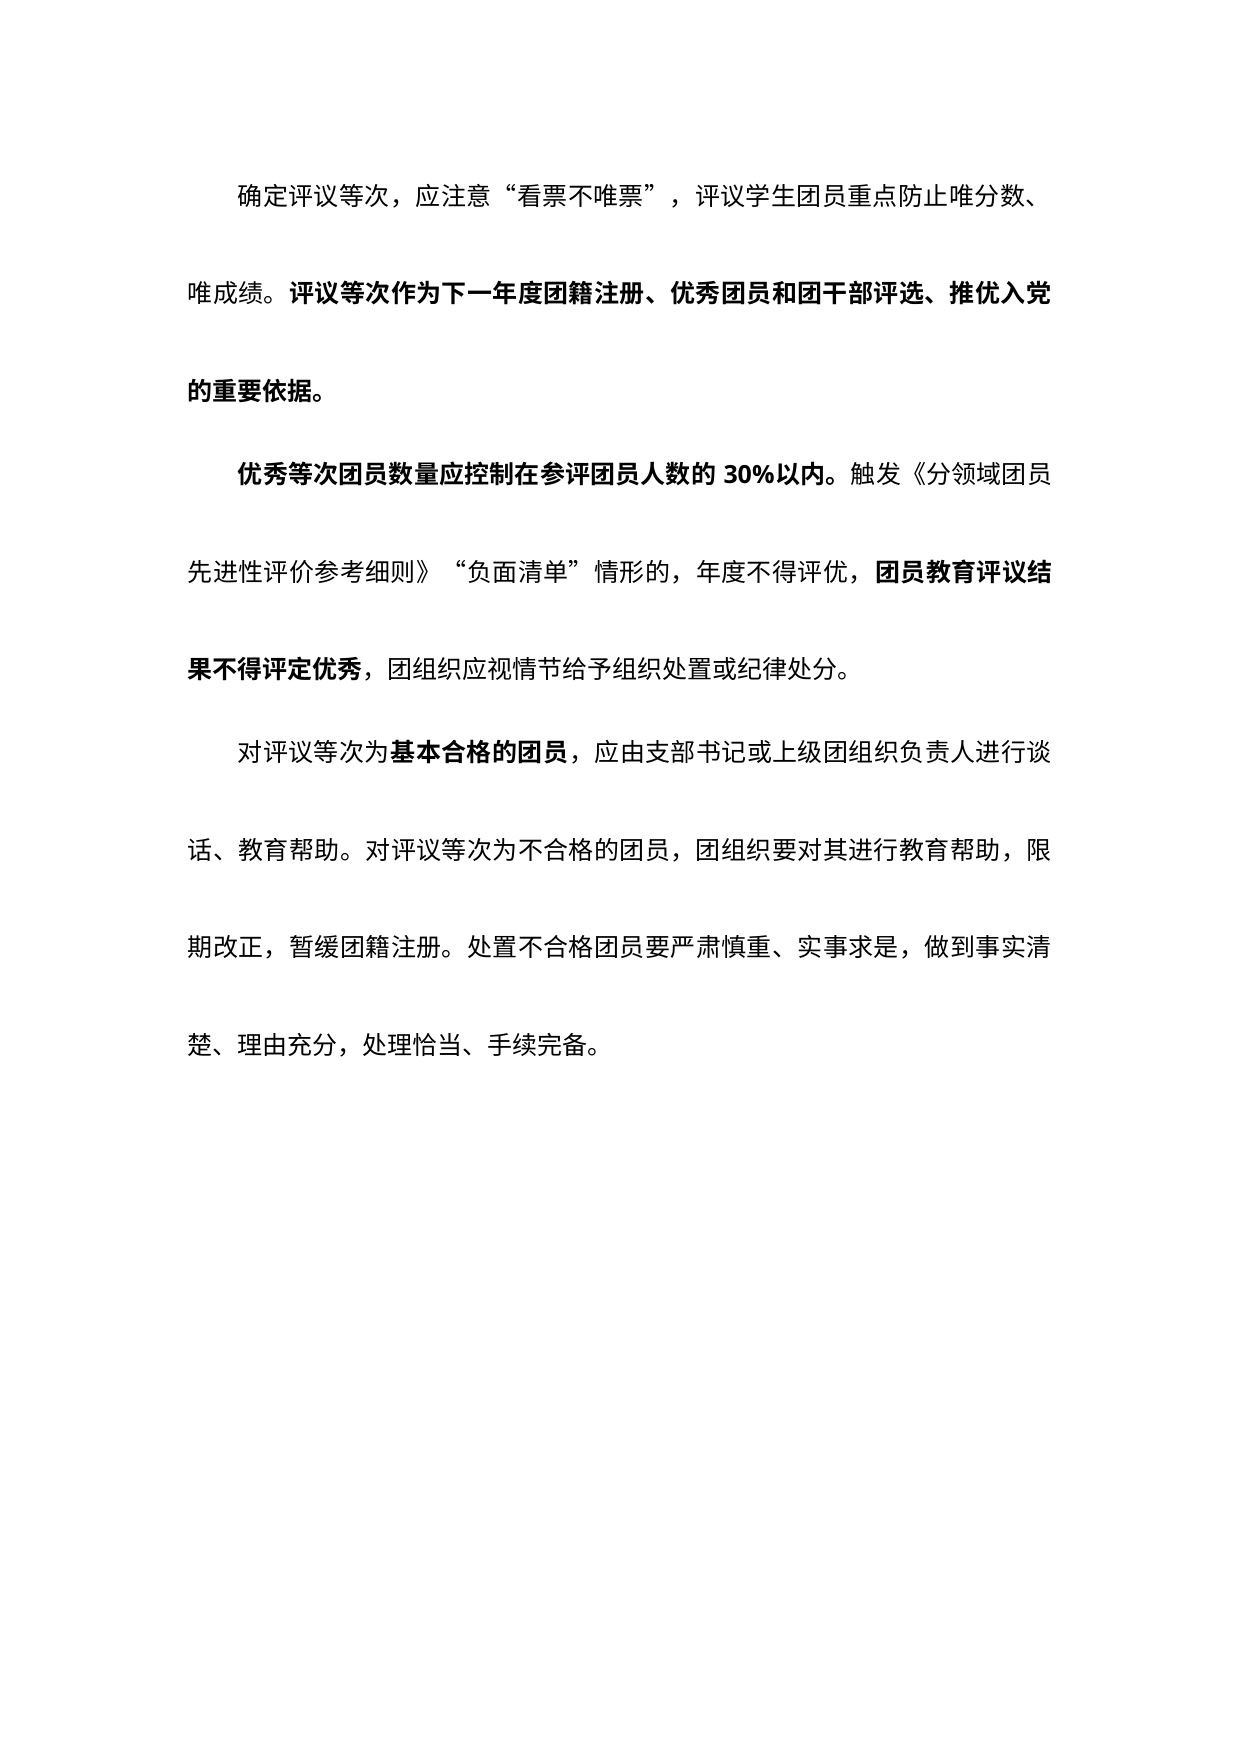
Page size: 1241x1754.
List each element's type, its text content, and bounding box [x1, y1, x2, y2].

text 优秀等次团员数量应控制在参评团员人数的30%以内。触发《分领域团员先进性评价参考细则》“负面清单”情形的，年度不得评优，团员教育评议结果不得评定优秀，团组织应视情节给予组织处置或纪律处分。 [187, 440, 1053, 700]
text 确定评议等次，应注意“看票不唯票”，评议学生团员重点防止唯分数、唯成绩。评议等次作为下一年度团籍注册、优秀团员和团干部评选、推优入党的重要依据。 [187, 162, 1053, 422]
text 对评议等次为基本合格的团员，应由支部书记或上级团组织负责人进行谈话、教育帮助。对评议等次为不合格的团员，团组织要对其进行教育帮助，限期改正，暂缓团籍注册。处置不合格团员要严肃慎重、实事求是，做到事实清楚、理由充分，处理恰当、手续完备。 [187, 718, 1053, 1076]
